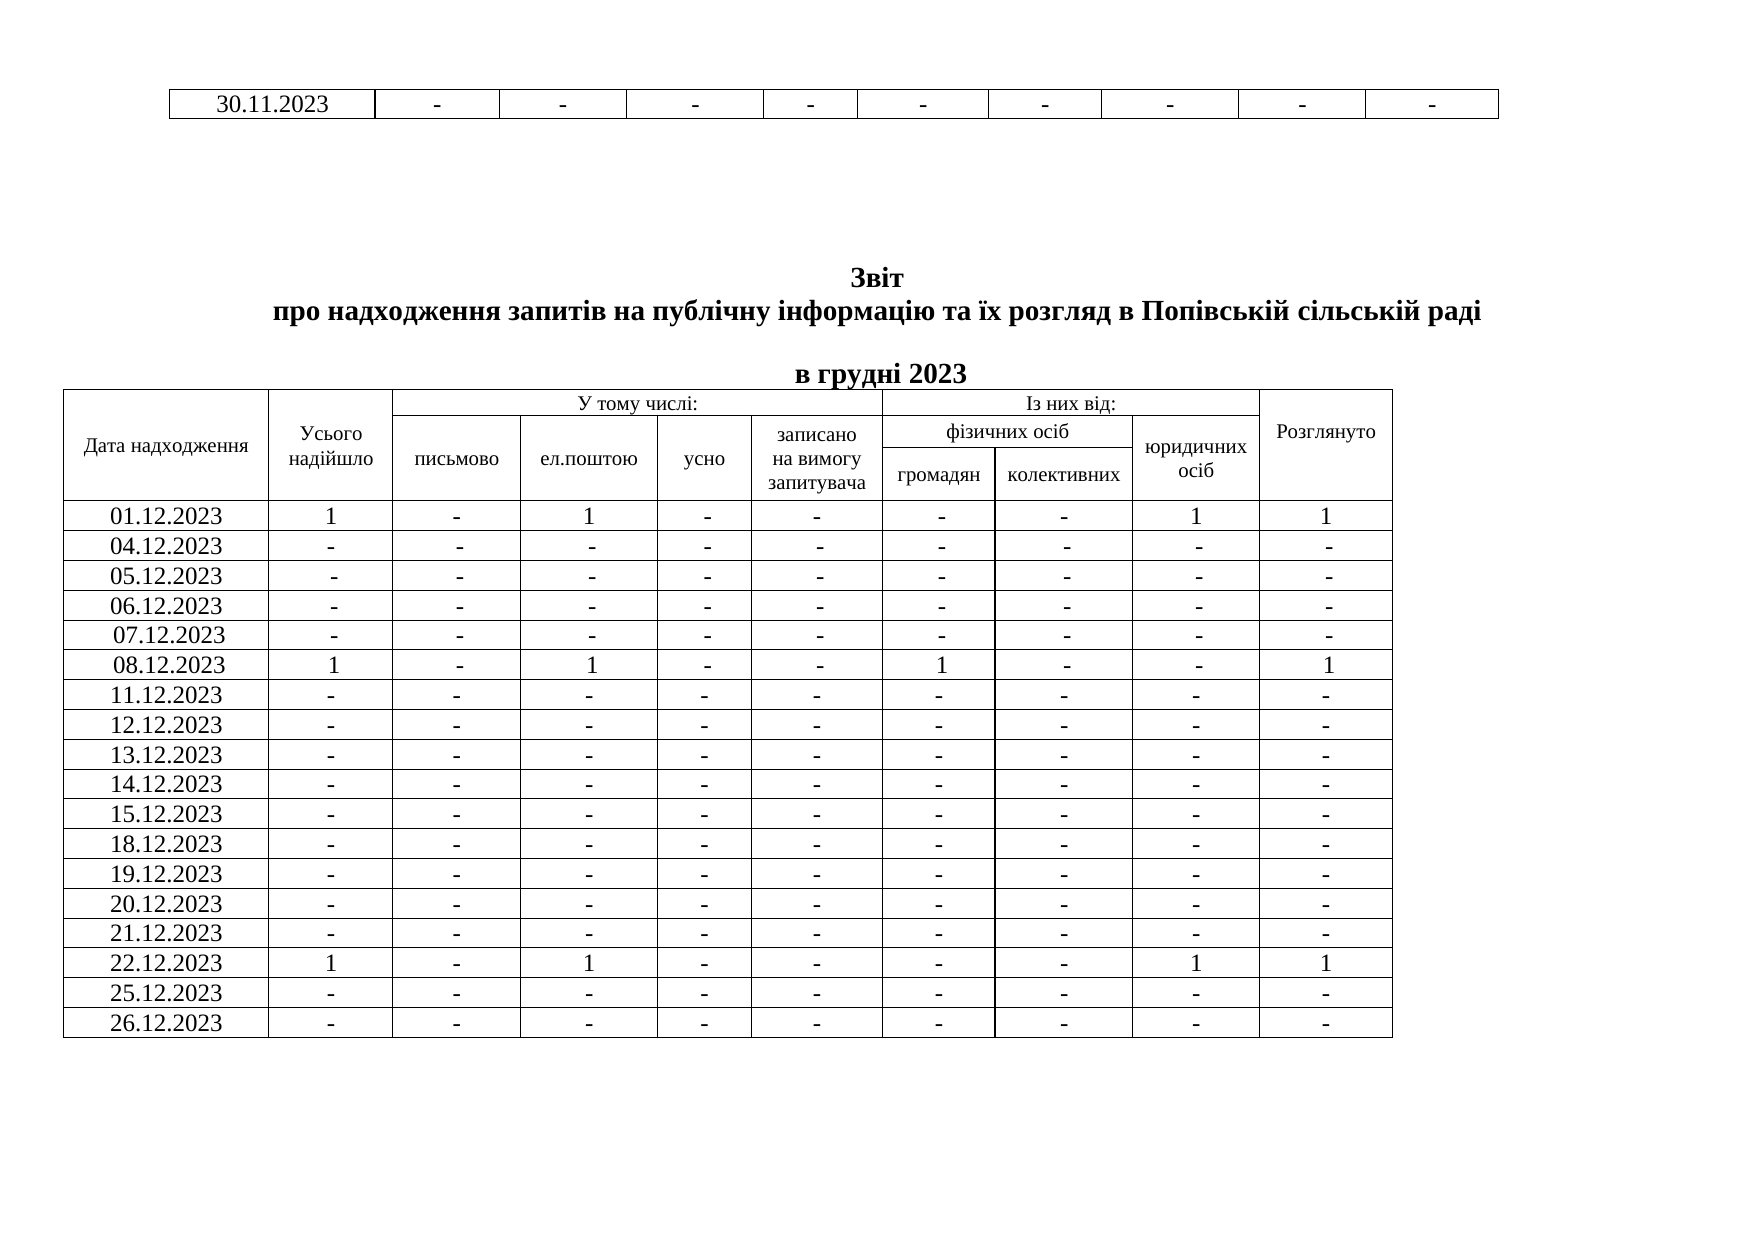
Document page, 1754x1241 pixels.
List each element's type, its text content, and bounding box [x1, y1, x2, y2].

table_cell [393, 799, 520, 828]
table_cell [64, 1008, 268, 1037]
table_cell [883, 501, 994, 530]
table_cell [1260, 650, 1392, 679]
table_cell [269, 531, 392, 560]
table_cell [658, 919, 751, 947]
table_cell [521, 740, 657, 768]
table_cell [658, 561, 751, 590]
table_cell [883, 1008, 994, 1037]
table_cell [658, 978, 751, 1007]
text в грудні 2023 [118, 356, 1636, 389]
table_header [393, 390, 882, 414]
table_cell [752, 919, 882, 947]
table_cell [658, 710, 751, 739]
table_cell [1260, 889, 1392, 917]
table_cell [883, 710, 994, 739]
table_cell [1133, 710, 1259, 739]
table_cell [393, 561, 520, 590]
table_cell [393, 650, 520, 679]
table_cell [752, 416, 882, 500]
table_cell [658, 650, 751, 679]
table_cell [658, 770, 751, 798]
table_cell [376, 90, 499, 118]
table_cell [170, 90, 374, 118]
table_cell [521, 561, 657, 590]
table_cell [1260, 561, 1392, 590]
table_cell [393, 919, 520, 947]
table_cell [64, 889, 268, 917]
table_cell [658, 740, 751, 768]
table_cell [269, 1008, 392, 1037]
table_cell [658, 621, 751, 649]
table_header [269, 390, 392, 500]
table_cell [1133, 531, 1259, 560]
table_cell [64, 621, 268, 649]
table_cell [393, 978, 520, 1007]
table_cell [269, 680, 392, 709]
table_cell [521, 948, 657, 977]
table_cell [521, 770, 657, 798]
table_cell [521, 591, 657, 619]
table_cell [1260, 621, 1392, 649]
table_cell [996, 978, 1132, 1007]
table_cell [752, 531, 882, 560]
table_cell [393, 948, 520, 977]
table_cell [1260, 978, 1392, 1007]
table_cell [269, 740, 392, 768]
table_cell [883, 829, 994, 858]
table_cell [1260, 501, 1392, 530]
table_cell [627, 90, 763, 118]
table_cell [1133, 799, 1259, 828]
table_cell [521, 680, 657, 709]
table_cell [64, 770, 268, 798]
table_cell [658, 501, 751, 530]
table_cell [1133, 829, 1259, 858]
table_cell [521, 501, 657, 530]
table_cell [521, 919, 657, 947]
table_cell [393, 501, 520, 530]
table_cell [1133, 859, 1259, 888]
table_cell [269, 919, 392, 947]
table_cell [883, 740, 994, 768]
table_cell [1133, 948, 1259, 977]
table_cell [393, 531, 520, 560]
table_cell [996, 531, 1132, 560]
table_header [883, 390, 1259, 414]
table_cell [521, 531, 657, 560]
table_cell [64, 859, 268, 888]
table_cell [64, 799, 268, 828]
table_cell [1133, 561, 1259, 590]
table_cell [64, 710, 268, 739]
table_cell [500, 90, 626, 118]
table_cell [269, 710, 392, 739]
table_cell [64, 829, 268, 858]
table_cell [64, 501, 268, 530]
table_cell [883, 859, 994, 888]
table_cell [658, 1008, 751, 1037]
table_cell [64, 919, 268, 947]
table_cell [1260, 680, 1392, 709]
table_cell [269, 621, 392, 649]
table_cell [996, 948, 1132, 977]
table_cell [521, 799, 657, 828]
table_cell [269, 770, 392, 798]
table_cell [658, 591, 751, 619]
text Звіт [118, 260, 1636, 293]
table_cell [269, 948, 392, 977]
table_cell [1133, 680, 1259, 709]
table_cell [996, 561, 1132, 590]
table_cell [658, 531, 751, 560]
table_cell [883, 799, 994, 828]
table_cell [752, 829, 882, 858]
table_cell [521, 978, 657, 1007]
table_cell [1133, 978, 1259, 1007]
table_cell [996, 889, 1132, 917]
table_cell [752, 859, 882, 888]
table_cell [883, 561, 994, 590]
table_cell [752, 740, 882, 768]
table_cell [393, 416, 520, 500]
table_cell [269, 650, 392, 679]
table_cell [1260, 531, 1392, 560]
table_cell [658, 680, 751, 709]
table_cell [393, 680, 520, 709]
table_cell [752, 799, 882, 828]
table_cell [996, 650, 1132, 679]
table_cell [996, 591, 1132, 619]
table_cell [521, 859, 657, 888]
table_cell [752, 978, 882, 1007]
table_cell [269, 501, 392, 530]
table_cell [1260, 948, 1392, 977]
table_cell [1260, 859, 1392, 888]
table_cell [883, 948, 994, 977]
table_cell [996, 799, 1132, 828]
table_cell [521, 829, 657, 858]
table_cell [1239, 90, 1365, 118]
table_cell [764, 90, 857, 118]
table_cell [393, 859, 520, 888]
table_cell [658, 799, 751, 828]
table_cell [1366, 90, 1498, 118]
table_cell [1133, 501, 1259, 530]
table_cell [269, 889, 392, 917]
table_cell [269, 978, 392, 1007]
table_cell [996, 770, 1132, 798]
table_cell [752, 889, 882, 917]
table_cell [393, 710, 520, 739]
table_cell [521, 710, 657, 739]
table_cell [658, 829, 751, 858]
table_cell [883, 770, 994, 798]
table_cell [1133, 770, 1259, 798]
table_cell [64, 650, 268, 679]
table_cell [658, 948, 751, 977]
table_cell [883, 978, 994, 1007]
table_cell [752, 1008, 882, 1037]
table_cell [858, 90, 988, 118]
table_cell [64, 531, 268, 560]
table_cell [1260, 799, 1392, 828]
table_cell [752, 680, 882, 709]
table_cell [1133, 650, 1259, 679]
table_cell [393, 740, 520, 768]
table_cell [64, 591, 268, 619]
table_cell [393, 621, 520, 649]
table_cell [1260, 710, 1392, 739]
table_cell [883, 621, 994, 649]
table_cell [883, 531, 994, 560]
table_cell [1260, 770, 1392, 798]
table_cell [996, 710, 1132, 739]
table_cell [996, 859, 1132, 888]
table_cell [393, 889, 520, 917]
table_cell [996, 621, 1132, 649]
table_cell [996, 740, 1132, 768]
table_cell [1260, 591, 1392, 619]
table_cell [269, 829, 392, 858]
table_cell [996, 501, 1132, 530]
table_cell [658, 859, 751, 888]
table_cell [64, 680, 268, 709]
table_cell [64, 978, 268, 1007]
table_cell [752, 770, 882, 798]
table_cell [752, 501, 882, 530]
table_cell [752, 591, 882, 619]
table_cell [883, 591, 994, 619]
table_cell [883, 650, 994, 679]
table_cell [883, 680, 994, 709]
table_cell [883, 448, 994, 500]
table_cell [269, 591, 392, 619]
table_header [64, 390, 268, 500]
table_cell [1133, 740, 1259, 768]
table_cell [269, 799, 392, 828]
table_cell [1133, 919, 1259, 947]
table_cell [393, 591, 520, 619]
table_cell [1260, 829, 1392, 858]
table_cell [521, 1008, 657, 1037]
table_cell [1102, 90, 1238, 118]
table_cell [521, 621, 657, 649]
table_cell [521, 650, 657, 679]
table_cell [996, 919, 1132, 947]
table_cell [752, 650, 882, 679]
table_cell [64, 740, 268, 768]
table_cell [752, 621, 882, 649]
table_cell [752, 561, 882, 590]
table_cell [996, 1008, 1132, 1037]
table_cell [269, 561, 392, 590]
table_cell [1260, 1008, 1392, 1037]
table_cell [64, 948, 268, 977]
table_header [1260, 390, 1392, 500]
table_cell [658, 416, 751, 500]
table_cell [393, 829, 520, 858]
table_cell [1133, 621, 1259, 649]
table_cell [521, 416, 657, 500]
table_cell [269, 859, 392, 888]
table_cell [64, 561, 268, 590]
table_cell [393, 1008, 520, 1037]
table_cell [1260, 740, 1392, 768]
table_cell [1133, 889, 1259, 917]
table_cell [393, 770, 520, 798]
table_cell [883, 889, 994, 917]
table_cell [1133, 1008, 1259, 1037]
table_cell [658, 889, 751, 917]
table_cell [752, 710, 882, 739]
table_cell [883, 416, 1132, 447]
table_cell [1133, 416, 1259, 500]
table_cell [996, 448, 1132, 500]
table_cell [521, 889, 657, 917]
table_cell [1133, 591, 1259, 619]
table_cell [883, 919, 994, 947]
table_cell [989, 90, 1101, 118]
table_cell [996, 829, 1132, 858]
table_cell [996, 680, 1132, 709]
text про надходження запитів на публічну інформацію та їх розгляд в Попівській сільській раді [118, 293, 1636, 327]
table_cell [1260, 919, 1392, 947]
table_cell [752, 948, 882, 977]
